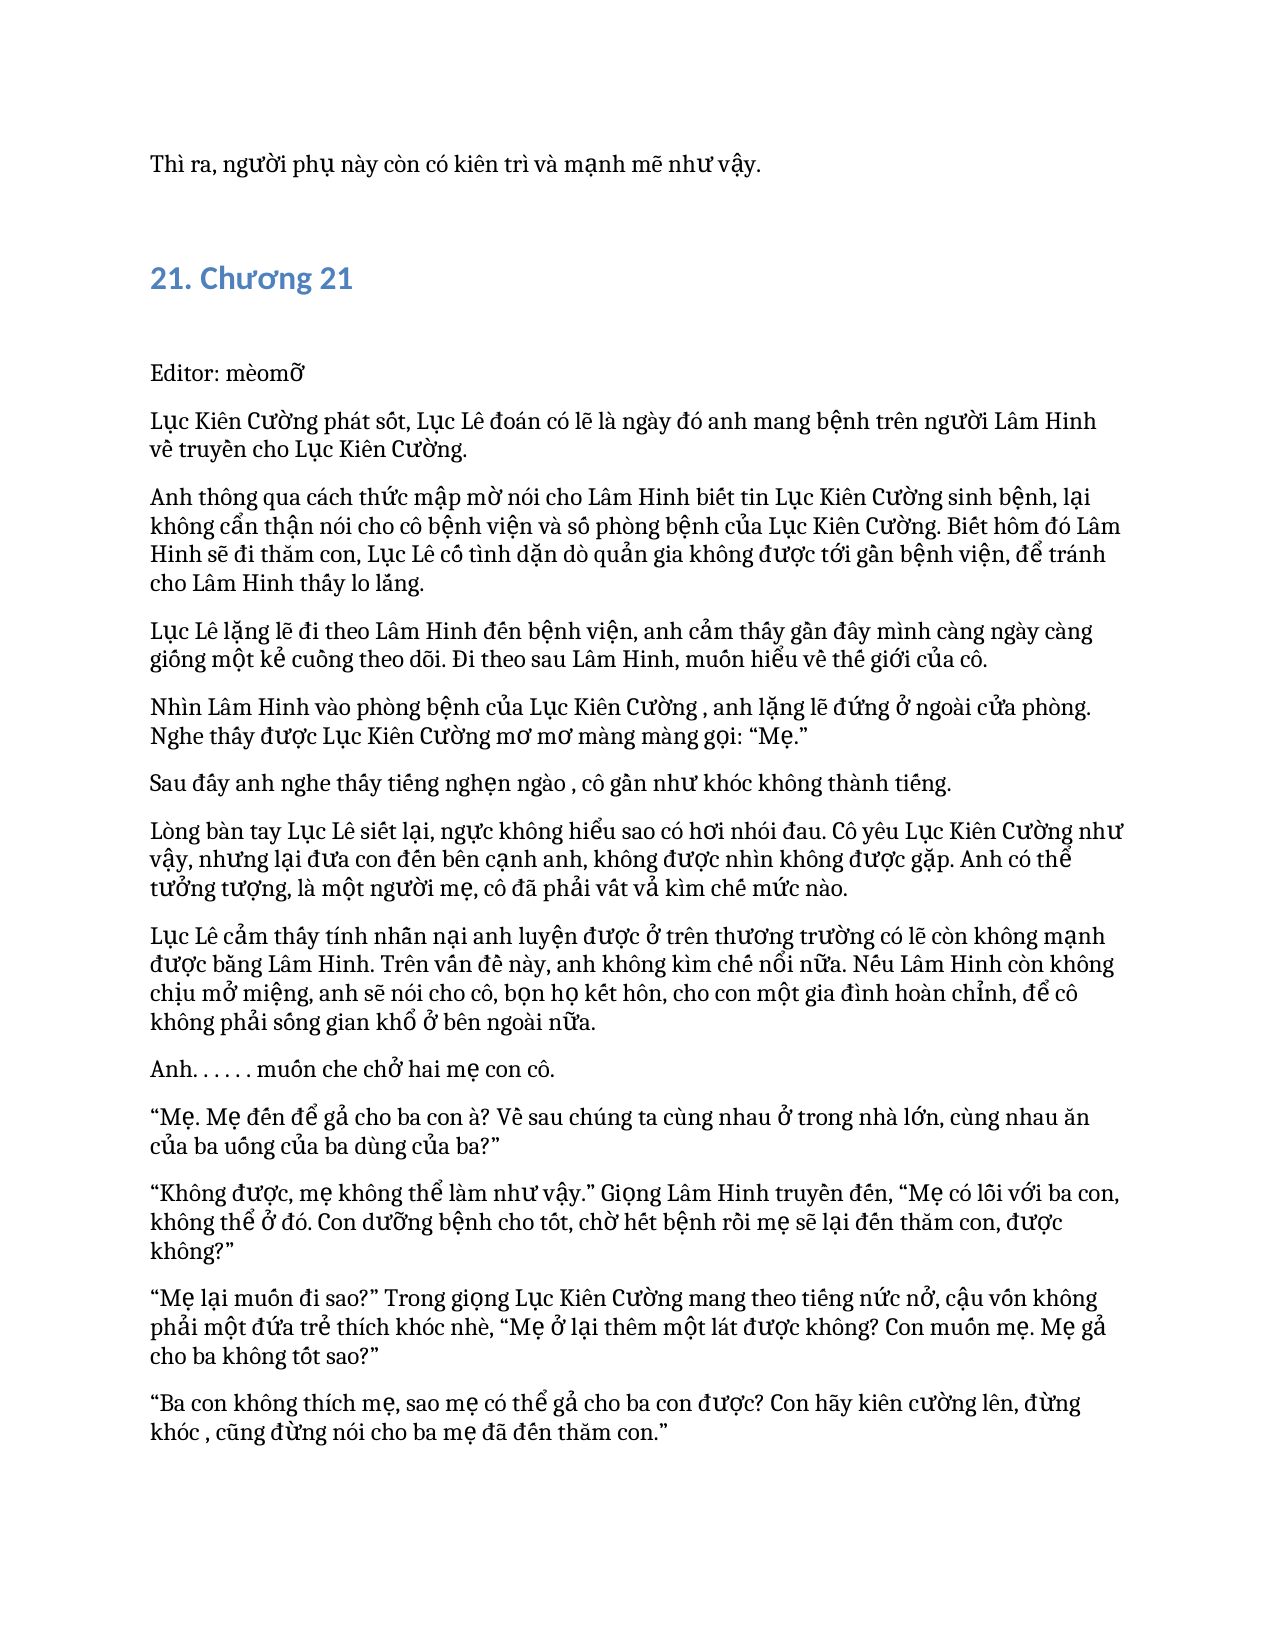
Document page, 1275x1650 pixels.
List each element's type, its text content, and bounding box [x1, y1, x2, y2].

text Anh. . . . . . muốn che chở hai mẹ con cô. [150, 1055, 1125, 1084]
text Nhìn Lâm Hinh vào phòng bệnh của Lục Kiên Cường , anh lặng lẽ đứng ở ngoài cửa phòng. Nghe thấy được Lục Kiên Cường mơ mơ màng màng gọi: “Mẹ.” [150, 693, 1125, 750]
text Lục Lê lặng lẽ đi theo Lâm Hinh đến bệnh viện, anh cảm thấy gần đây mình càng ngày càng giống một kẻ cuồng theo dõi. Đi theo sau Lâm Hinh, muốn hiểu về thế giới của cô. [150, 617, 1125, 674]
text “Mẹ. Mẹ đến để gả cho ba con à? Về sau chúng ta cùng nhau ở trong nhà lớn, cùng nhau ăn của ba uống của ba dùng của ba?” [150, 1103, 1125, 1160]
text Lòng bàn tay Lục Lê siết lại, ngực không hiểu sao có hơi nhói đau. Cô yêu Lục Kiên Cường như vậy, nhưng lại đưa con đến bên cạnh anh, không được nhìn không được gặp. Anh có thể tưởng tượng, là một người mẹ, cô đã phải vất vả kìm chế mức nào. [150, 817, 1125, 903]
text Lục Lê cảm thấy tính nhẫn nại anh luyện được ở trên thương trường có lẽ còn không mạnh được bằng Lâm Hinh. Trên vấn đề này, anh không kìm chế nổi nữa. Nếu Lâm Hinh còn không chịu mở miệng, anh sẽ nói cho cô, bọn họ kết hôn, cho con một gia đình hoàn chỉnh, để cô không phải sống gian khổ ở bên ngoài nữa. [150, 922, 1125, 1037]
text “Không được, mẹ không thể làm như vậy.” Giọng Lâm Hinh truyền đến, “Mẹ có lỗi với ba con, không thể ở đó. Con dưỡng bệnh cho tốt, chờ hết bệnh rồi mẹ sẽ lại đến thăm con, được không?” [150, 1179, 1125, 1265]
text Sau đấy anh nghe thấy tiếng nghẹn ngào , cô gần như khóc không thành tiếng. [150, 769, 1125, 798]
text Editor: mèomỡ [150, 302, 1125, 388]
text Anh thông qua cách thức mập mờ nói cho Lâm Hinh biết tin Lục Kiên Cường sinh bệnh, lại không cẩn thận nói cho cô bệnh viện và số phòng bệnh của Lục Kiên Cường. Biết hôm đó Lâm Hinh sẽ đi thăm con, Lục Lê cố tình dặn dò quản gia không được tới gần bệnh viện, để tránh cho Lâm Hinh thấy lo lắng. [150, 483, 1125, 598]
subtitle 21. Chương 21 [150, 257, 1125, 298]
text “Mẹ lại muốn đi sao?” Trong giọng Lục Kiên Cường mang theo tiếng nức nở, cậu vốn không phải một đứa trẻ thích khóc nhè, “Mẹ ở lại thêm một lát được không? Con muốn mẹ. Mẹ gả cho ba không tốt sao?” [150, 1284, 1125, 1370]
text “Ba con không thích mẹ, sao mẹ có thể gả cho ba con được? Con hãy kiên cường lên, đừng khóc , cũng đừng nói cho ba mẹ đã đến thăm con.” [150, 1389, 1125, 1447]
text Thì ra, người phụ này còn có kiên trì và mạnh mẽ như vậy. [150, 150, 1125, 236]
text Lục Kiên Cường phát sốt, Lục Lê đoán có lẽ là ngày đó anh mang bệnh trên người Lâm Hinh về truyền cho Lục Kiên Cường. [150, 407, 1125, 464]
